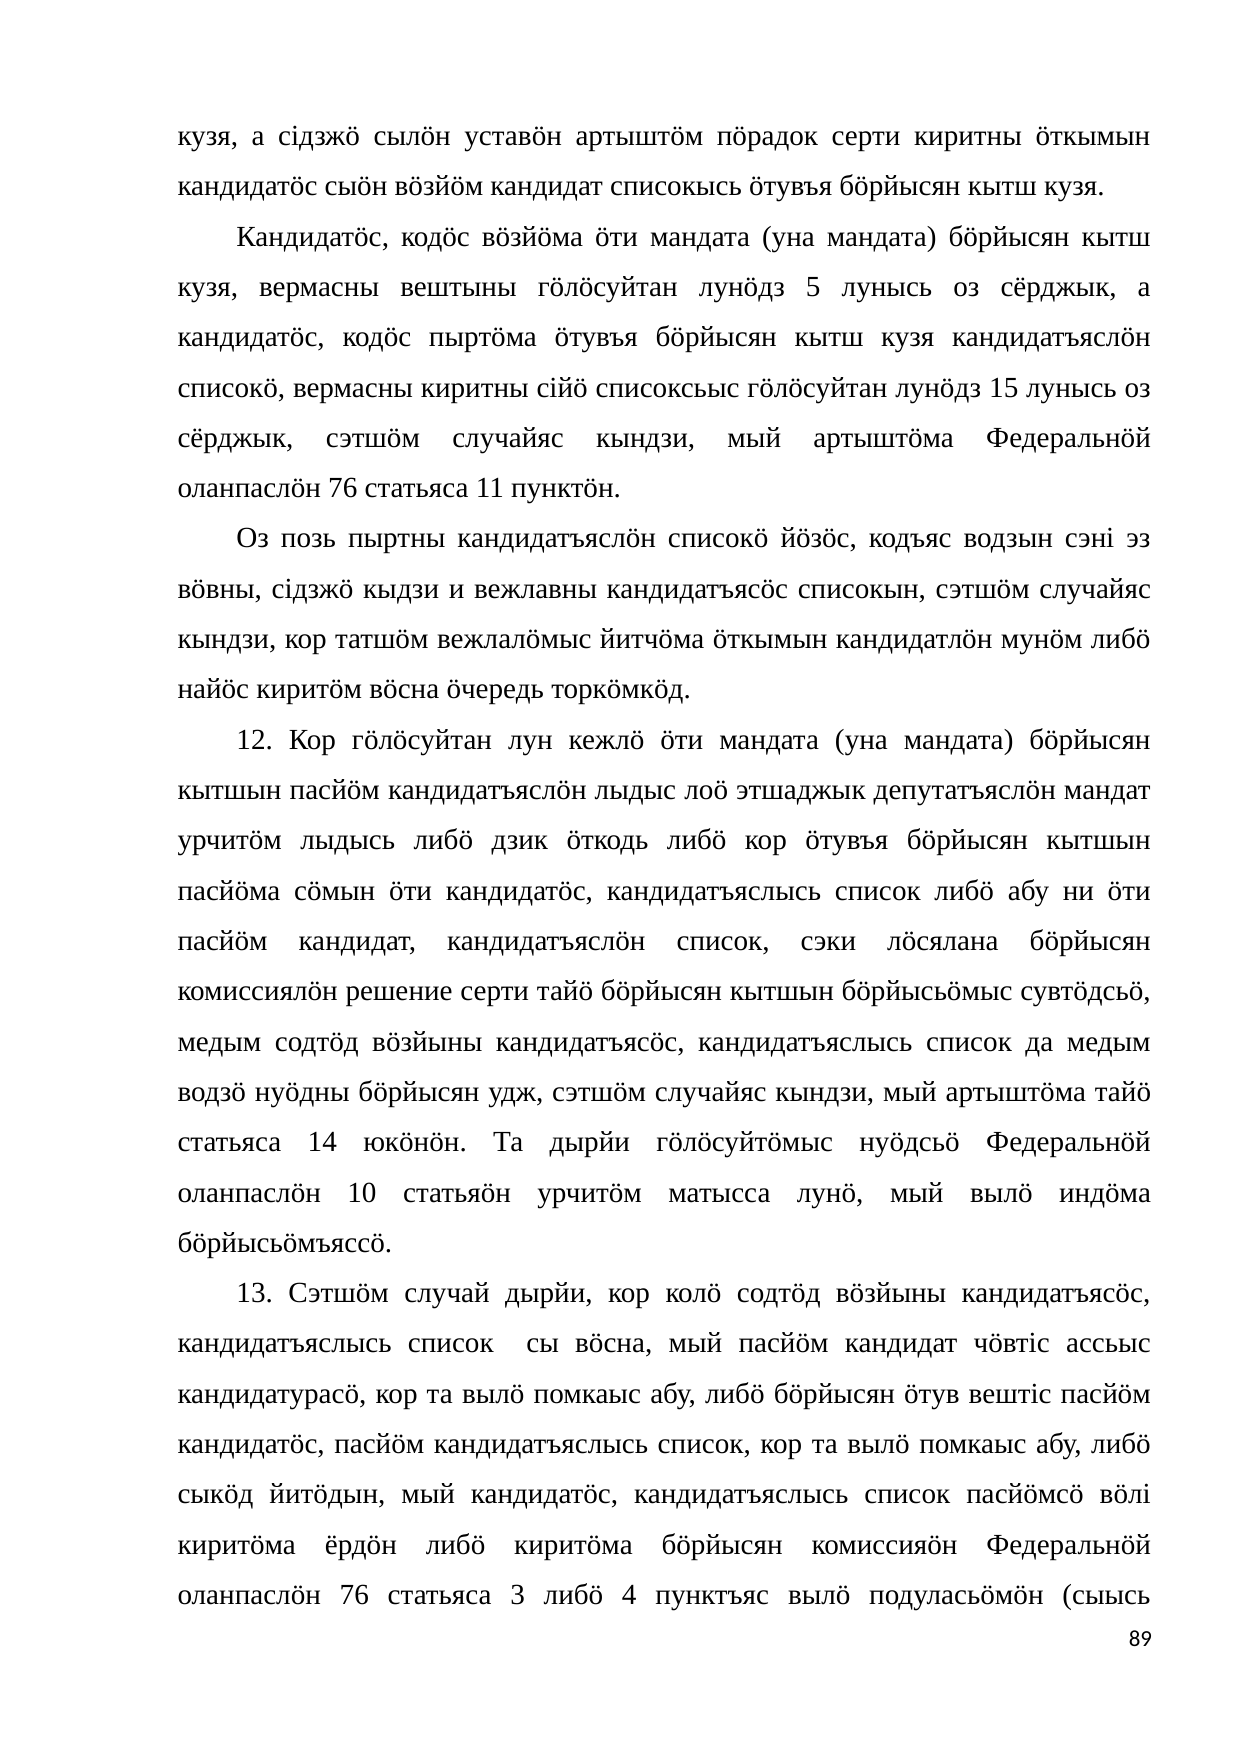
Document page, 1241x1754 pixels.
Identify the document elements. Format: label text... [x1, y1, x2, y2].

text Оз позь пыртны кандидатъяслӧн списокӧ йӧзӧс, кодъяс водзын сэні эз вӧвны, сідзжӧ кыдзи и вежлавны кандидатъясӧс списокын, сэтшӧм случайяс кындзи, кор татшӧм вежлалӧмыс йитчӧма ӧткымын кандидатлӧн мунӧм либӧ найӧс киритӧм вӧсна ӧчередь торкӧмкӧд. [177, 521, 1152, 705]
text Кандидатӧс, кодӧс вӧзйӧма ӧти мандата (уна мандата) бӧрйысян кытш кузя, вермасны вештыны гӧлӧсуйтан лунӧдз 5 лунысь оз сёрджык, а кандидатӧс, кодӧс пыртӧма ӧтувъя бӧрйысян кытш кузя кандидатъяслӧн списокӧ, вермасны киритны сійӧ списоксьыс гӧлӧсуйтан лунӧдз 15 лунысь оз сёрджык, сэтшӧм случайяс кындзи, мый артыштӧма Федеральнӧй оланпаслӧн 76 статьяса 11 пунктӧн. [177, 219, 1152, 504]
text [177, 1275, 1152, 1611]
text 12. Кор гӧлӧсуйтан лун кежлӧ ӧти мандата (уна мандата) бӧрйысян кытшын пасйӧм кандидатъяслӧн лыдыс лоӧ этшаджык депутатъяслӧн мандат урчитӧм лыдысь либӧ дзик ӧткодь либӧ кор ӧтувъя бӧрйысян кытшын пасйӧма сӧмын ӧти кандидатӧс, кандидатъяслысь список либӧ абу ни ӧти пасйӧм кандидат, кандидатъяслӧн список, сэки лӧсялана бӧрйысян комиссиялӧн решение серти тайӧ бӧрйысян кытшын бӧрйысьӧмыс сувтӧдсьӧ, медым содтӧд вӧзйыны кандидатъясӧс, кандидатъяслысь список да медым водзӧ нуӧдны бӧрйысян удж, сэтшӧм случайяс кындзи, мый артыштӧма тайӧ статьяса 14 юкӧнӧн. Та дырйи гӧлӧсуйтӧмыс нуӧдсьӧ Федеральнӧй оланпаслӧн 10 статьяӧн урчитӧм матысса лунӧ, мый вылӧ индӧма бӧрйысьӧмъяссӧ. [177, 722, 1152, 1258]
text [177, 118, 1152, 202]
